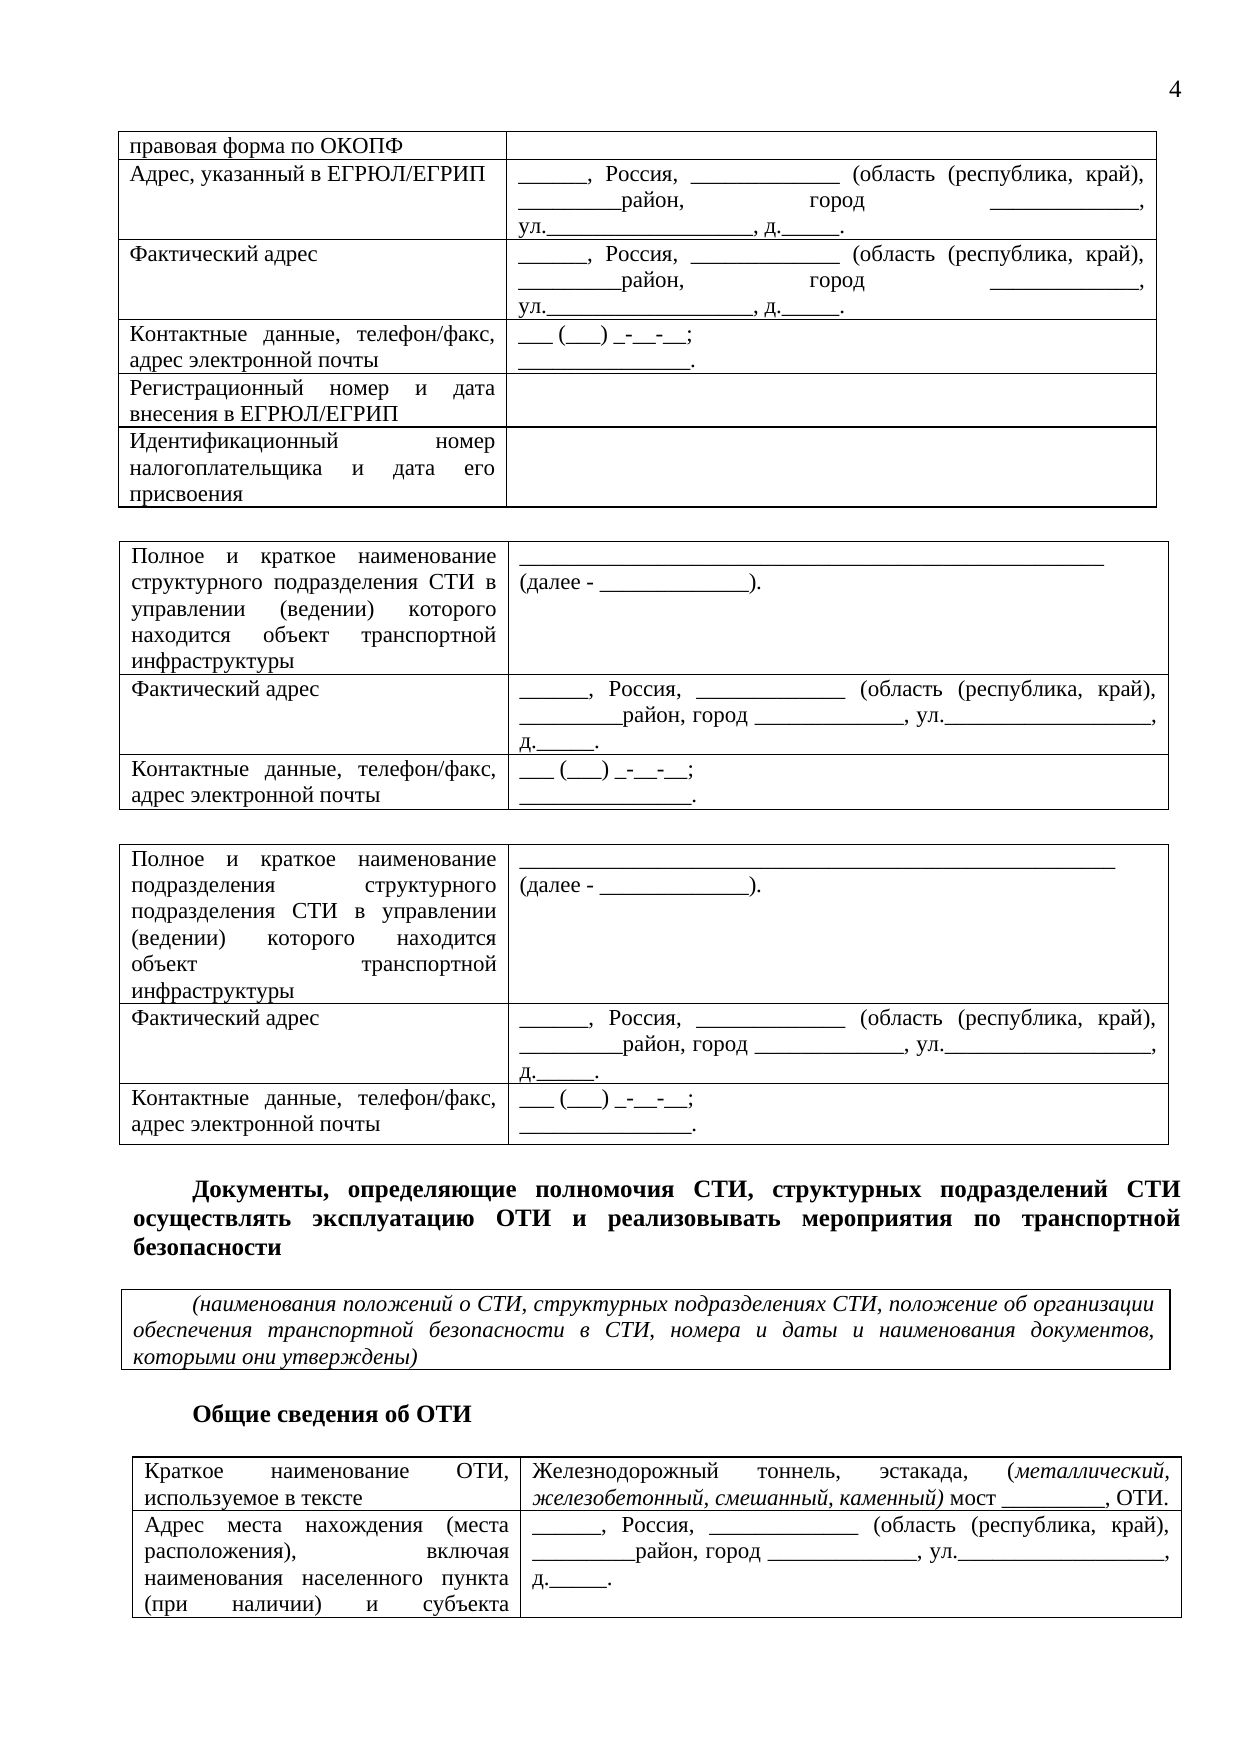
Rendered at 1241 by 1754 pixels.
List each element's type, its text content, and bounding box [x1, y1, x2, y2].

table_header Железнодорожный тоннель, эстакада, (металлический, железобетонный, смешанный, каменный) мост _________, ОТИ. [521, 1458, 1181, 1510]
table_cell Регистрационный номер и дата внесения в ЕГРЮЛ/ЕГРИП [119, 374, 506, 426]
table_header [507, 132, 1156, 159]
table_cell [507, 428, 1156, 506]
table_cell ___ (___) _-__-__; _______________. [507, 320, 1156, 373]
table_cell Контактные данные, телефон/факс, адрес электронной почты [120, 1084, 508, 1144]
table_cell Адрес, указанный в ЕГРЮЛ/ЕГРИП [119, 160, 506, 239]
table_cell Фактический адрес [119, 240, 506, 319]
table_cell [507, 374, 1156, 426]
table_cell ______, Россия, _____________ (область (республика, край), _________район, город _____________, ул.__________________, д._____. [509, 675, 1168, 754]
table_cell Фактический адрес [120, 1004, 508, 1083]
table_cell ______, Россия, _____________ (область (республика, край), _________район, город _____________, ул.__________________, д._____. [509, 1004, 1168, 1083]
table_cell Идентификационный номер налогоплательщика и дата его присвоения [119, 428, 506, 506]
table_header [119, 132, 506, 159]
table_header Полное и краткое наименование структурного подразделения СТИ в управлении (ведении) которого находится объект транспортной инфраструктуры [120, 542, 508, 674]
table_cell Контактные данные, телефон/факс, адрес электронной почты [119, 320, 506, 373]
table_cell ______, Россия, _____________ (область (республика, край), _________район, город _____________, ул.__________________, д._____. [507, 160, 1156, 239]
table_cell ___ (___) _-__-__; _______________. [509, 1084, 1168, 1144]
table_header (наименования положений о СТИ, структурных подразделениях СТИ, положение об организации обеспечения транспортной безопасности в СТИ, номера и даты и наименования документов, которыми они утверждены) [122, 1290, 1169, 1369]
text Документы, определяющие полномочия СТИ, структурных подразделений СТИ осуществлять эксплуатацию ОТИ и реализовывать мероприятия по транспортной безопасности [133, 1174, 1181, 1260]
table_cell ______, Россия, _____________ (область (республика, край), _________район, город _____________, ул.__________________, д._____. [507, 240, 1156, 319]
table_header Краткое наименование ОТИ, используемое в тексте [133, 1458, 520, 1510]
text Общие сведения об ОТИ [133, 1399, 1181, 1428]
table_cell Фактический адрес [120, 675, 508, 754]
table_header ___________________________________________________ (далее - _____________). [509, 542, 1168, 674]
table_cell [521, 1511, 1181, 1617]
table_cell ___ (___) _-__-__; _______________. [509, 755, 1168, 809]
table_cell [133, 1511, 520, 1617]
table_header ____________________________________________________ (далее - _____________). [509, 845, 1168, 1003]
table_cell Контактные данные, телефон/факс, адрес электронной почты [120, 755, 508, 809]
table_header Полное и краткое наименование подразделения структурного подразделения СТИ в управлении (ведении) которого находится объект транспортной инфраструктуры [120, 845, 508, 1003]
